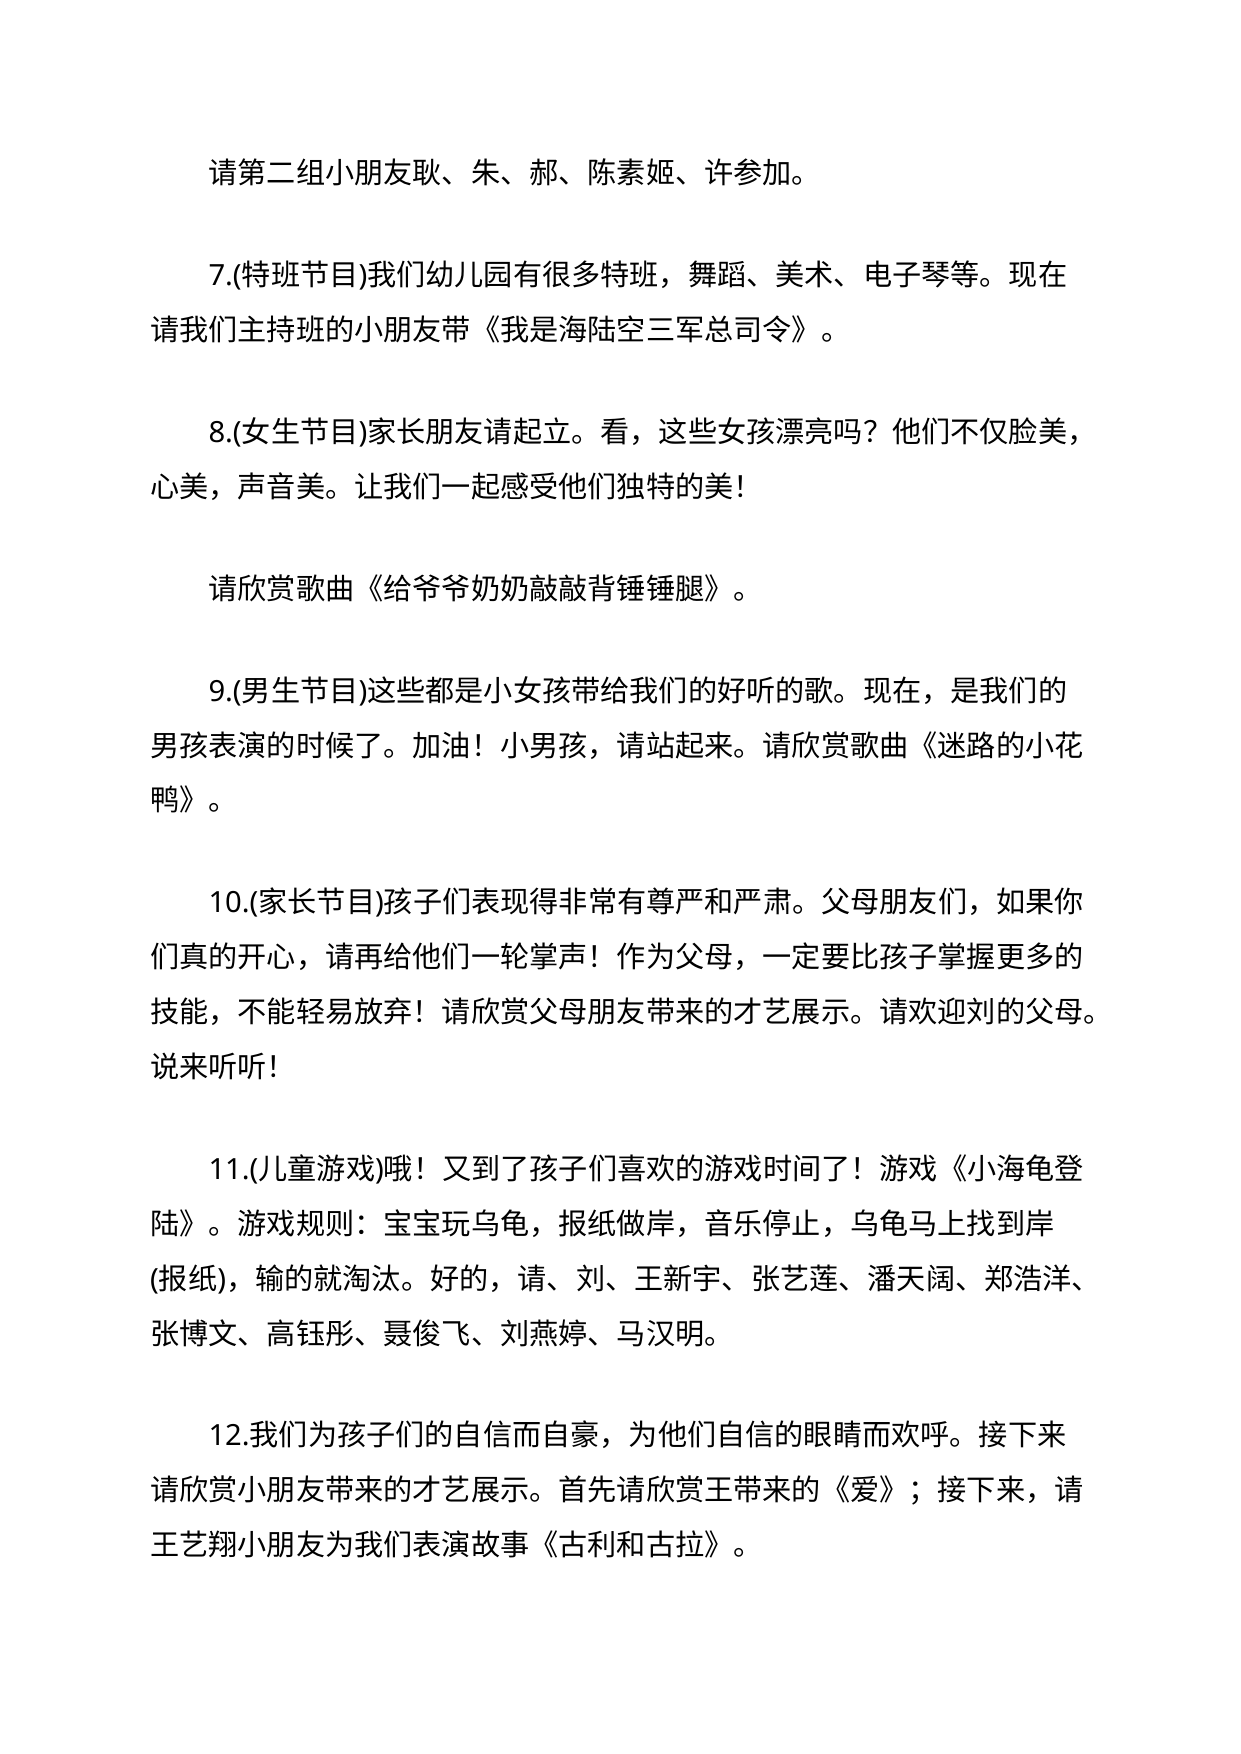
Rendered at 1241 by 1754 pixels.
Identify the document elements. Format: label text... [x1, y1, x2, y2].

text 8.(女生节目)家长朋友请起立。看，这些女孩漂亮吗？他们不仅脸美，心美，声音美。让我们一起感受他们独特的美！ [150, 408, 1090, 506]
text 7.(特班节目)我们幼儿园有很多特班，舞蹈、美术、电子琴等。现在请我们主持班的小朋友带《我是海陆空三军总司令》。 [150, 252, 1090, 349]
text 11.(儿童游戏)哦！又到了孩子们喜欢的游戏时间了！游戏《小海龟登陆》。游戏规则：宝宝玩乌龟，报纸做岸，音乐停止，乌龟马上找到岸(报纸)，输的就淘汰。好的，请、刘、王新宇、张艺莲、潘天阔、郑浩洋、张博文、高钰彤、聂俊飞、刘燕婷、马汉明。 [150, 1145, 1090, 1352]
text 9.(男生节目)这些都是小女孩带给我们的好听的歌。现在，是我们的男孩表演的时候了。加油！小男孩，请站起来。请欣赏歌曲《迷路的小花鸭》。 [150, 667, 1090, 819]
text 12.我们为孩子们的自信而自豪，为他们自信的眼睛而欢呼。接下来请欣赏小朋友带来的才艺展示。首先请欣赏王带来的《爱》；接下来，请王艺翔小朋友为我们表演故事《古利和古拉》。 [150, 1412, 1090, 1564]
text 请第二组小朋友耿、朱、郝、陈素姬、许参加。 [150, 150, 1090, 192]
text 请欣赏歌曲《给爷爷奶奶敲敲背锤锤腿》。 [150, 565, 1090, 608]
text 10.(家长节目)孩子们表现得非常有尊严和严肃。父母朋友们，如果你们真的开心，请再给他们一轮掌声！作为父母，一定要比孩子掌握更多的技能，不能轻易放弃！请欣赏父母朋友带来的才艺展示。请欢迎刘的父母。说来听听！ [150, 879, 1090, 1086]
